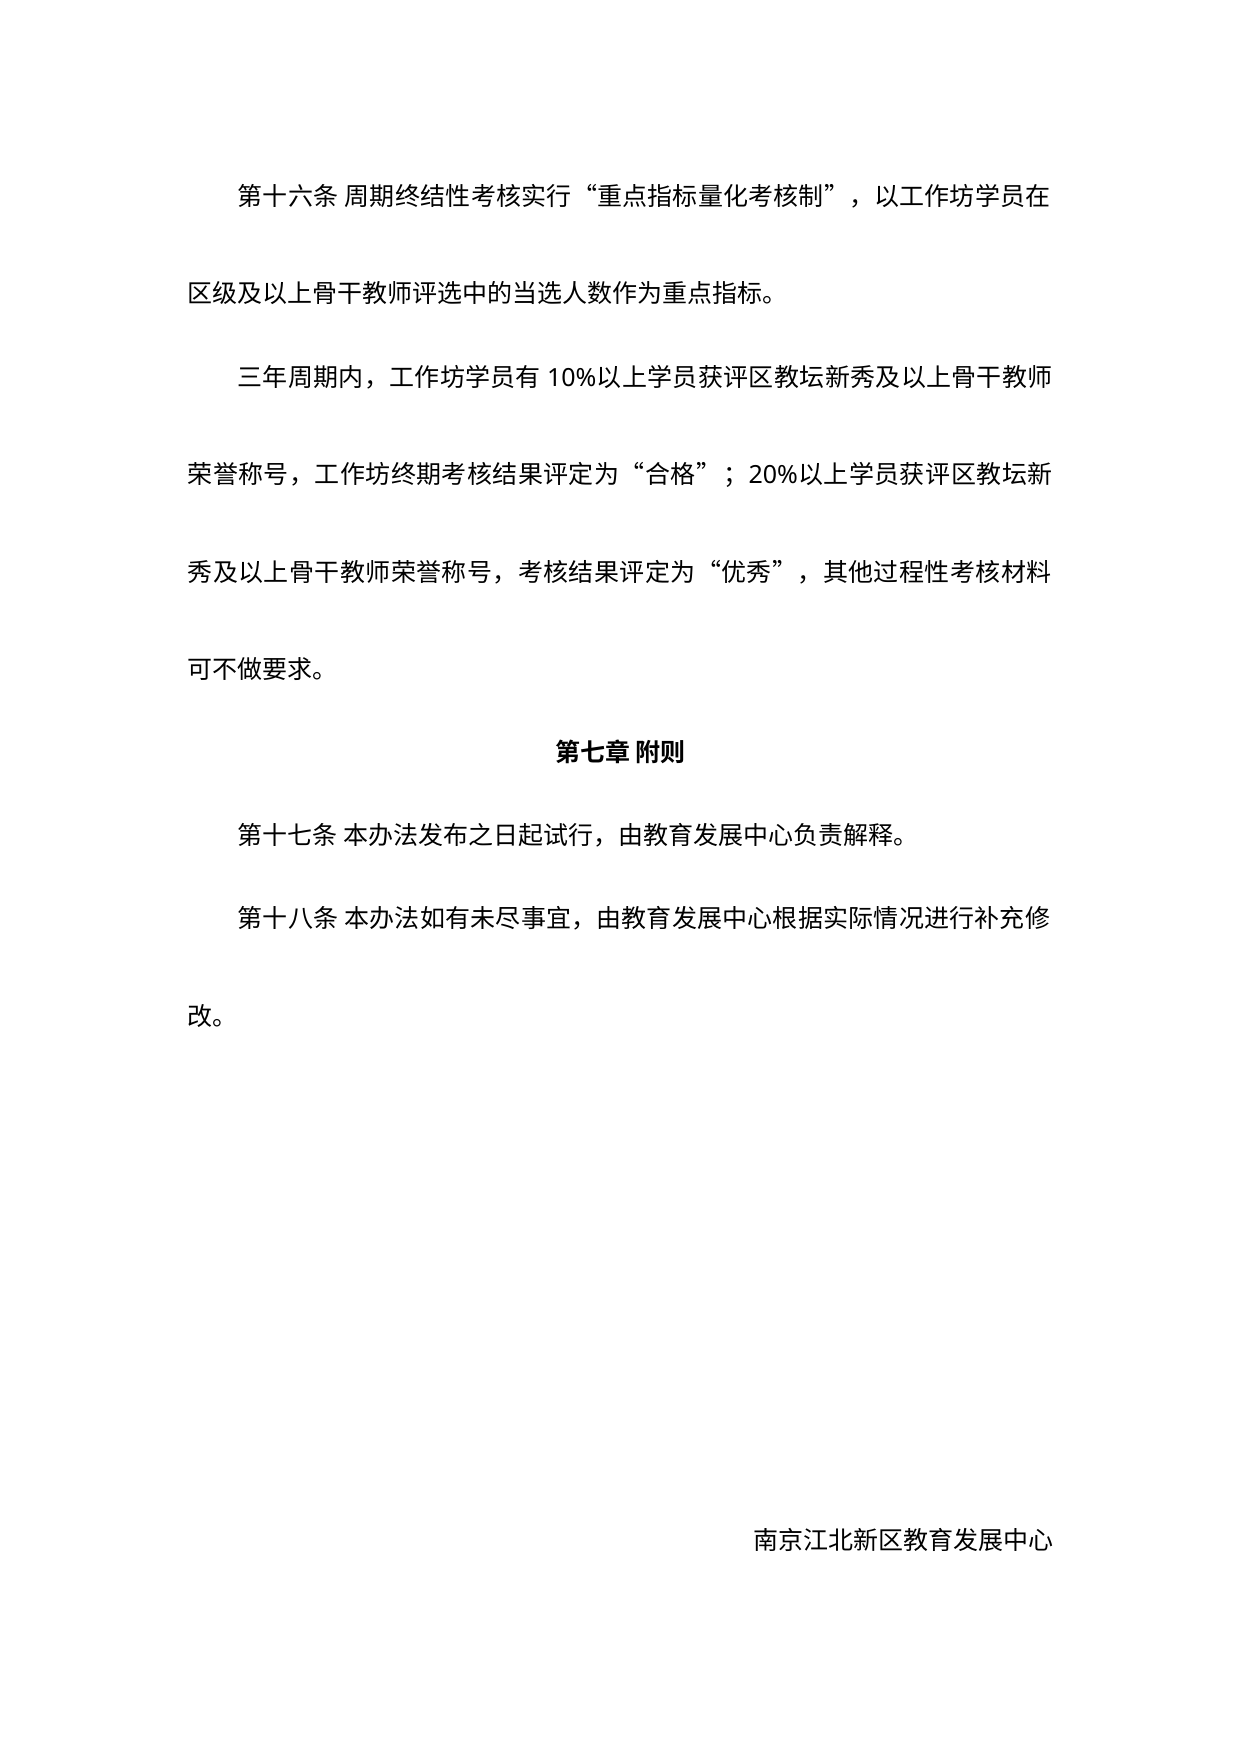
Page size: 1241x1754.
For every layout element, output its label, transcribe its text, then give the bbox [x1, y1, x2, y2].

text 第十八条 本办法如有未尽事宜，由教育发展中心根据实际情况进行补充修改。 [187, 884, 1053, 1047]
text 南京江北新区教育发展中心 [187, 1506, 1053, 1571]
text 第十六条 周期终结性考核实行“重点指标量化考核制”，以工作坊学员在区级及以上骨干教师评选中的当选人数作为重点指标。 [187, 162, 1053, 324]
text 第十七条 本办法发布之日起试行，由教育发展中心负责解释。 [187, 801, 1053, 866]
text 三年周期内，工作坊学员有10%以上学员获评区教坛新秀及以上骨干教师荣誉称号，工作坊终期考核结果评定为“合格”；20%以上学员获评区教坛新秀及以上骨干教师荣誉称号，考核结果评定为“优秀”，其他过程性考核材料可不做要求。 [187, 343, 1053, 700]
text 第七章 附则 [187, 718, 1053, 783]
